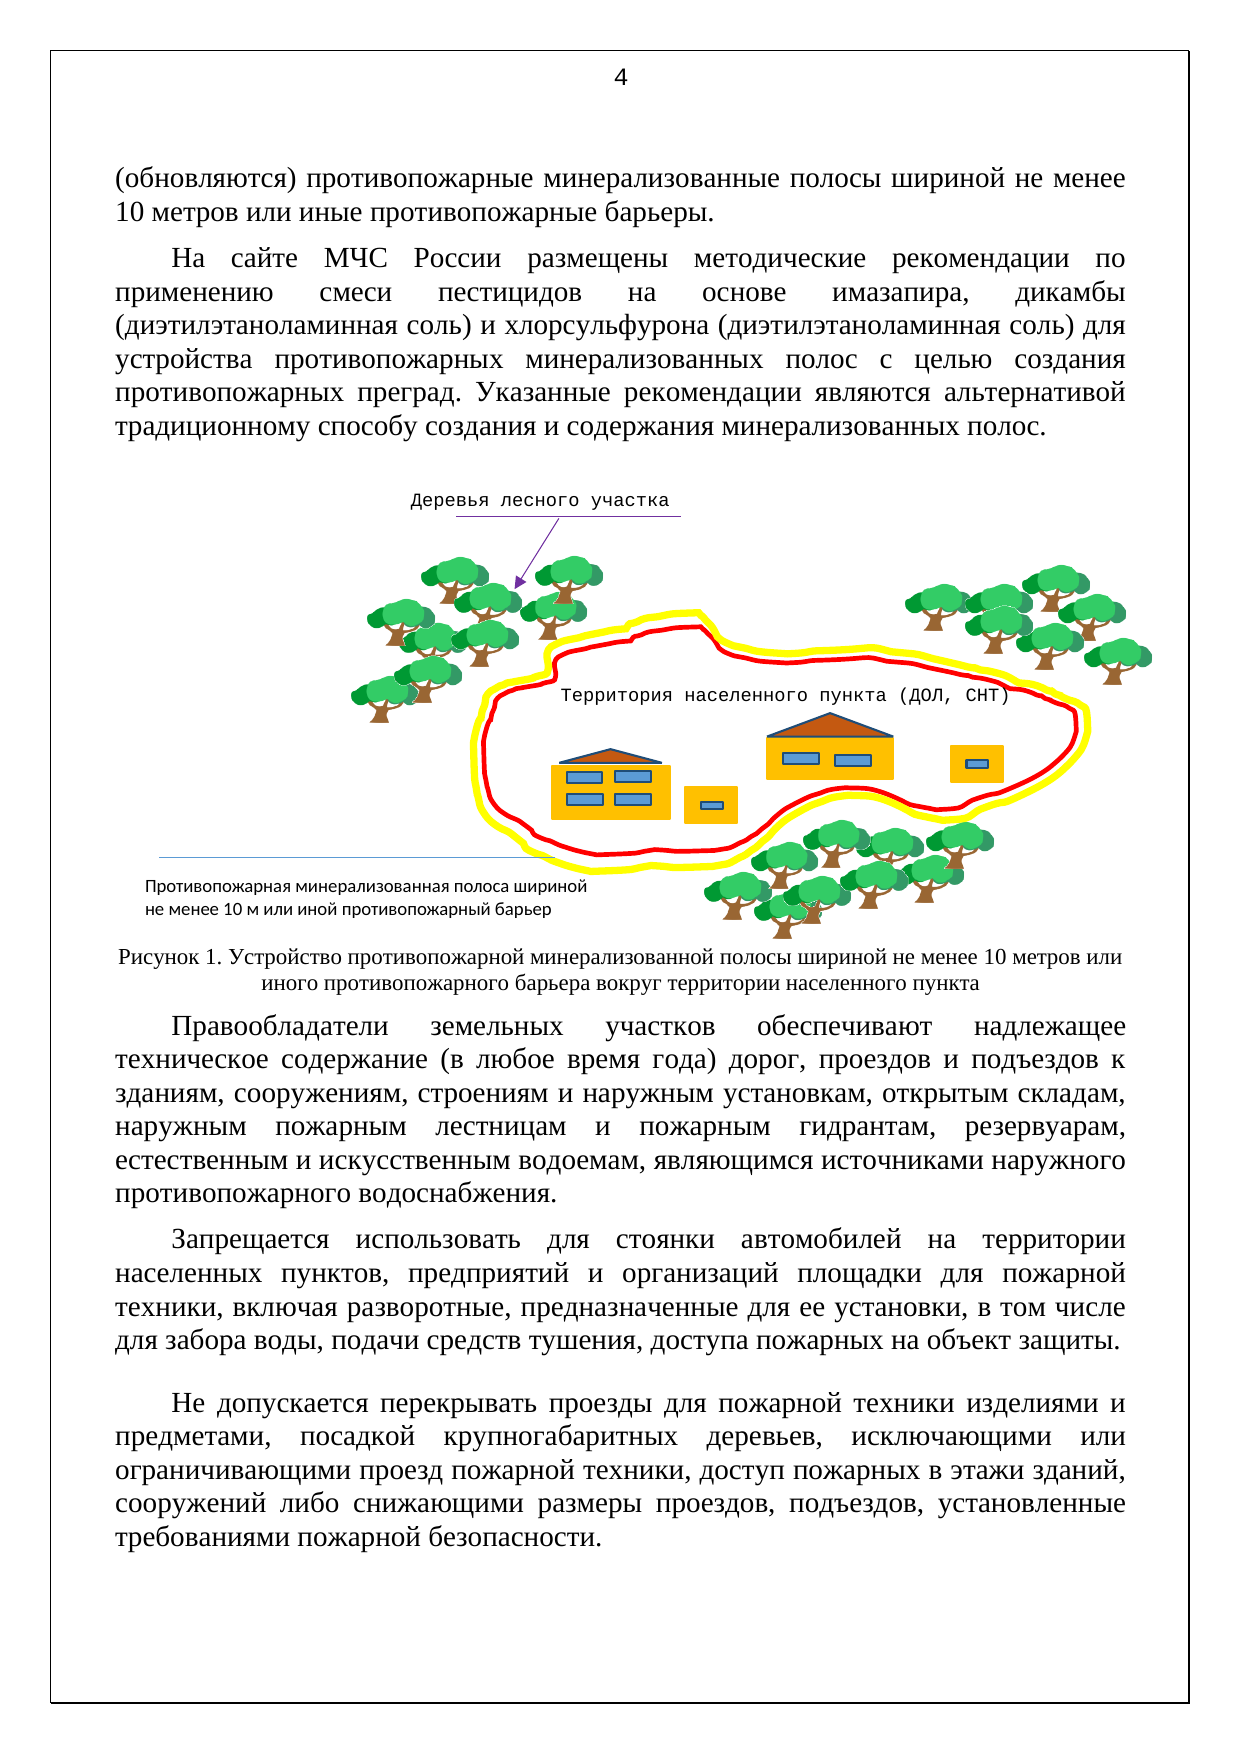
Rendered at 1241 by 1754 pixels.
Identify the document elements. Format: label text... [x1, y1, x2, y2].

picture [745, 839, 758, 849]
picture [345, 553, 604, 723]
text Рисунок 1. Устройство противопожарной минерализованной полосы шириной не менее 10 метров или иного противопожарного барьера вокруг территории населенного пункта [115, 943, 1127, 995]
text На сайте МЧС России размещены методические рекомендации по применению смеси пестицидов на основе имазапира, дикамбы (диэтилэтаноламинная соль) и хлорсульфурона (диэтилэтаноламинная соль) для устройства противопожарных минерализованных полос с целью создания противопожарных преград. Указанные рекомендации являются альтернативой традиционному способу создания и содержания минерализованных полос. [115, 240, 1127, 441]
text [115, 161, 1127, 228]
text Запрещается использовать для стоянки автомобилей на территории населенных пунктов, предприятий и организаций площадки для пожарной техники, включая разворотные, предназначенные для ее установки, в том числе для забора воды, подачи средств тушения, доступа пожарных на объект защиты. [115, 1222, 1127, 1356]
text Не допускается перекрывать проезды для пожарной техники изделиями и предметами, посадкой крупногабаритных деревьев, исключающими или ограничивающими проезд пожарной техники, доступ пожарных в этажи зданий, сооружений либо снижающими размеры проездов, подъездов, установленные требованиями пожарной безопасности. [115, 1385, 1127, 1553]
picture [899, 562, 1153, 685]
picture [698, 817, 995, 939]
text Правообладатели земельных участков обеспечивают надлежащее техническое содержание (в любое время года) дорог, проездов и подъездов к зданиям, сооружениям, строениям и наружным установкам, открытым складам, наружным пожарным лестницам и пожарным гидрантам, резервуарам, естественным и искусственным водоемам, являющимся источниками наружного противопожарного водоснабжения. [115, 1008, 1127, 1209]
